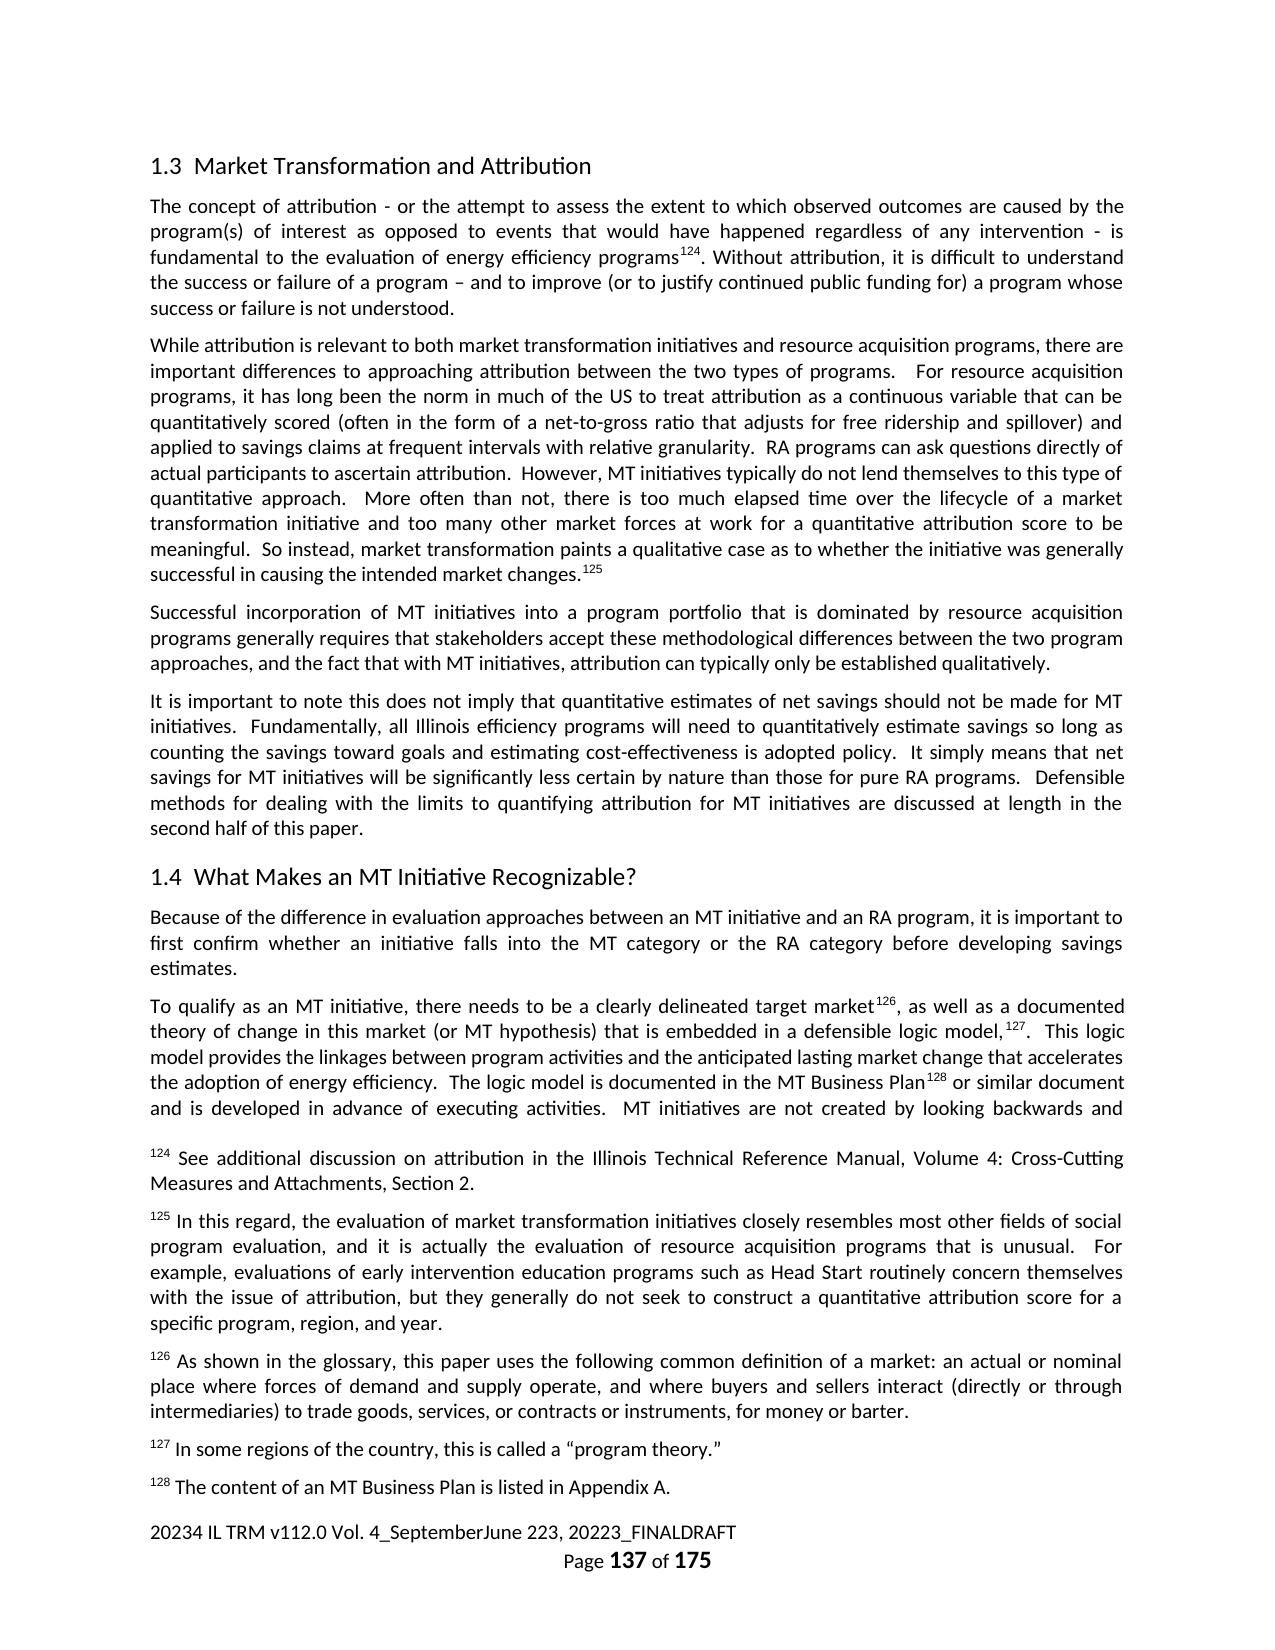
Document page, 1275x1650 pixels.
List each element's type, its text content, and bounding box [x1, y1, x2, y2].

subtitle What Makes an MT Initiative Recognizable? [150, 861, 1125, 892]
text While attribution is relevant to both market transformation initiatives and resource acquisition programs, there are important differences to approaching attribution between the two types of programs. For resource acquisition programs, it has long been the norm in much of the US to treat attribution as a continuous variable that can be quantitatively scored (often in the form of a net-to-gross ratio that adjusts for free ridership and spillover) and applied to savings claims at frequent intervals with relative granularity. RA programs can ask questions directly of actual participants to ascertain attribution. However, MT initiatives typically do not lend themselves to this type of quantitative approach. More often than not, there is too much elapsed time over the lifecycle of a market transformation initiative and too many other market forces at work for a quantitative attribution score to be meaningful. So instead, market transformation paints a qualitative case as to whether the initiative was generally successful in causing the intended market changes. [150, 333, 1125, 587]
text To qualify as an MT initiative, there needs to be a clearly delineated target market, as well as a documented theory of change in this market (or MT hypothesis) that is embedded in a defensible logic model,. This logic model provides the linkages between program activities and the anticipated lasting market change that accelerates the adoption of energy efficiency. The logic model is documented in the MT Business Plan or similar document and is developed in advance of executing activities. MT initiatives are not created by looking backwards and claiming credit for market changes from previous programs. Nor are all “upstream” programs MT by default. For example, the upstream program may not result in any lasting change to the market and once the incentive is removed the market reverts to its prior condition. [150, 993, 1125, 1120]
text Because of the difference in evaluation approaches between an MT initiative and an RA program, it is important to first confirm whether an initiative falls into the MT category or the RA category before developing savings estimates. [150, 904, 1125, 981]
text Successful incorporation of MT initiatives into a program portfolio that is dominated by resource acquisition programs generally requires that stakeholders accept these methodological differences between the two program approaches, and the fact that with MT initiatives, attribution can typically only be established qualitatively. [150, 599, 1125, 676]
text It is important to note this does not imply that quantitative estimates of net savings should not be made for MT initiatives. Fundamentally, all Illinois efficiency programs will need to quantitatively estimate savings so long as counting the savings toward goals and estimating cost-effectiveness is adopted policy. It simply means that net savings for MT initiatives will be significantly less certain by nature than those for pure RA programs. Defensible methods for dealing with the limits to quantifying attribution for MT initiatives are discussed at length in the second half of this paper. [150, 688, 1125, 841]
text The concept of attribution - or the attempt to assess the extent to which observed outcomes are caused by the program(s) of interest as opposed to events that would have happened regardless of any intervention - is fundamental to the evaluation of energy efficiency programs. Without attribution, it is difficult to understand the success or failure of a program – and to improve (or to justify continued public funding for) a program whose success or failure is not understood. [150, 193, 1125, 320]
subtitle Market Transformation and Attribution [150, 150, 1125, 181]
